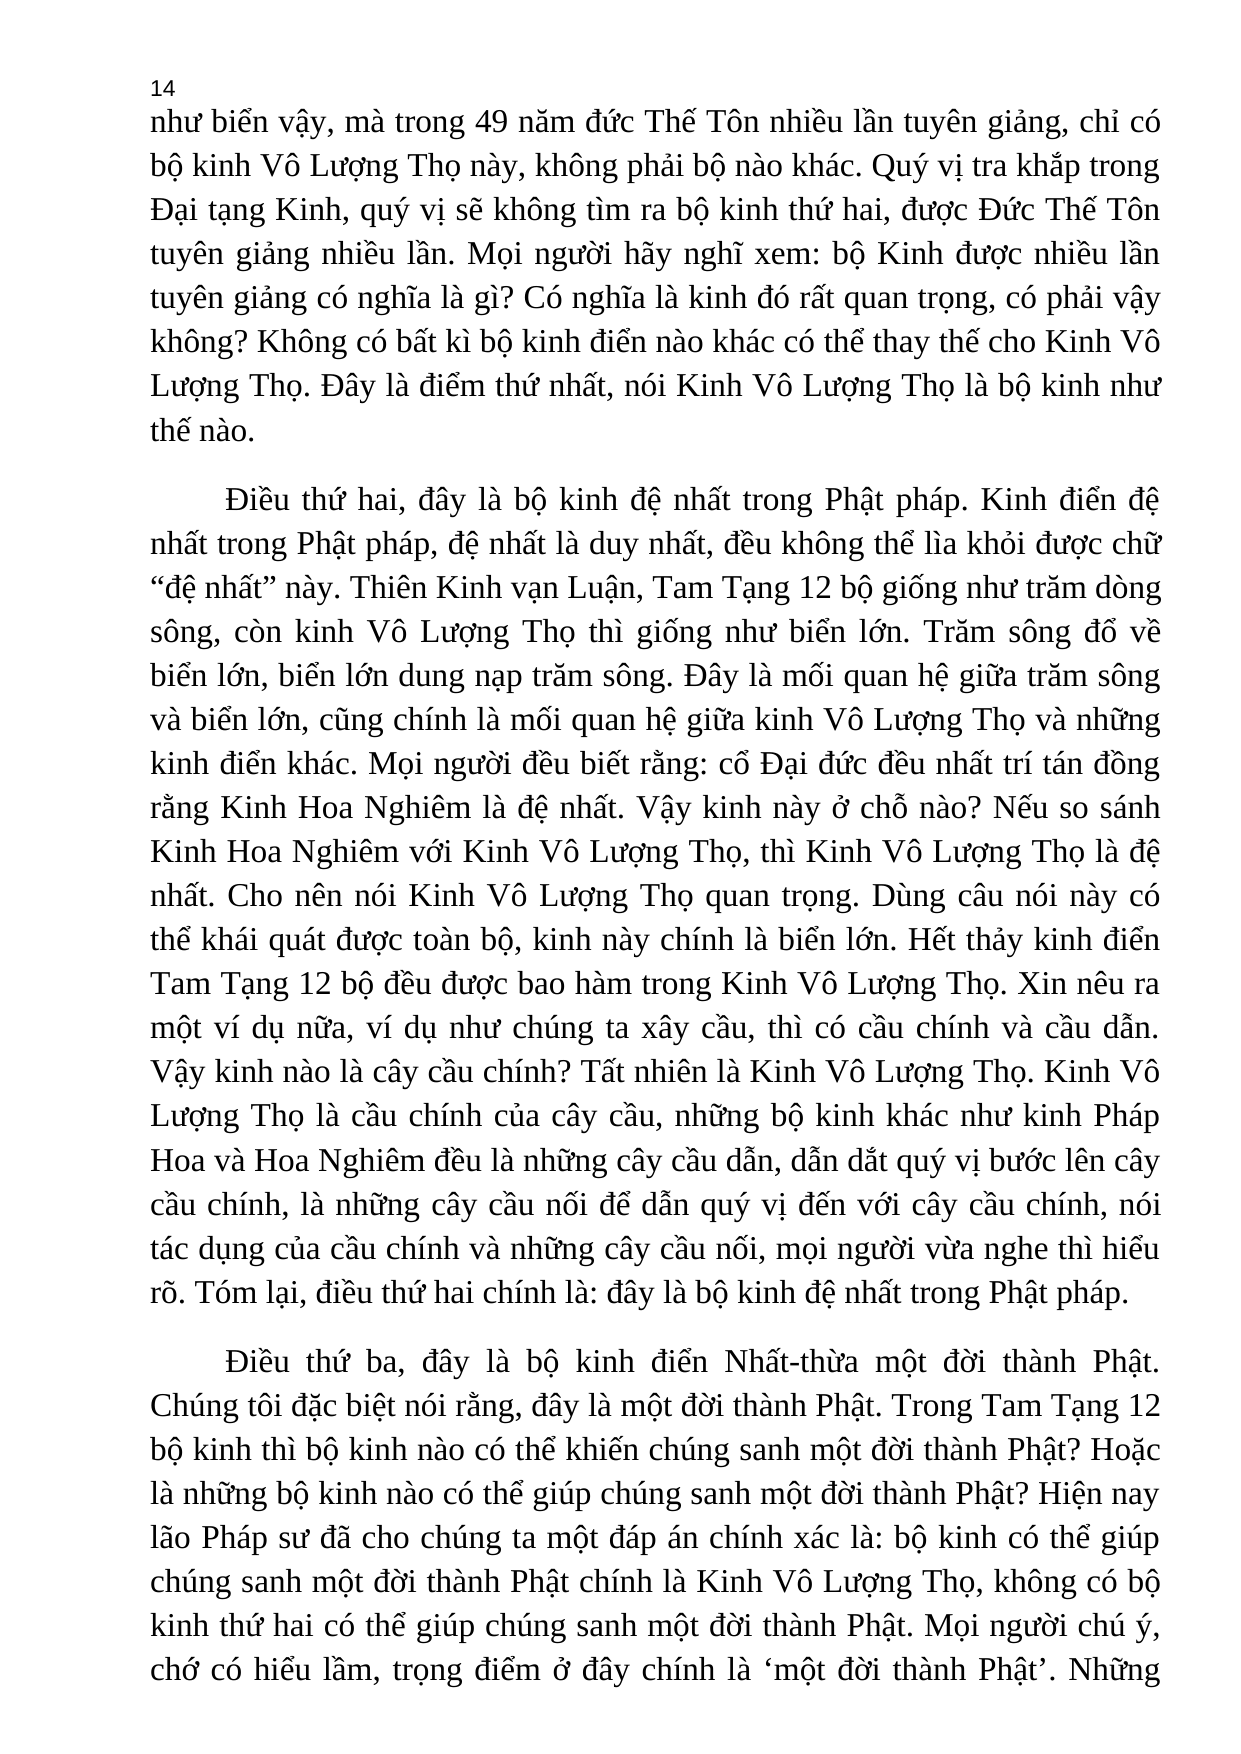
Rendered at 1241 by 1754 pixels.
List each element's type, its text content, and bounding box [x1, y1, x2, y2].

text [150, 1341, 1162, 1688]
text Điều thứ hai, đây là bộ kinh đệ nhất trong Phật pháp. Kinh điển đệ nhất trong Phật pháp, đệ nhất là duy nhất, đều không thể lìa khỏi được chữ “đệ nhất” này. Thiên Kinh vạn Luận, Tam Tạng 12 bộ giống như trăm dòng sông, còn kinh Vô Lượng Thọ thì giống như biển lớn. Trăm sông đổ về biển lớn, biển lớn dung nạp trăm sông. Đây là mối quan hệ giữa trăm sông và biển lớn, cũng chính là mối quan hệ giữa kinh Vô Lượng Thọ và những kinh điển khác. Mọi người đều biết rằng: cổ Đại đức đều nhất trí tán đồng rằng Kinh Hoa Nghiêm là đệ nhất. Vậy kinh này ở chỗ nào? Nếu so sánh Kinh Hoa Nghiêm với Kinh Vô Lượng Thọ, thì Kinh Vô Lượng Thọ là đệ nhất. Cho nên nói Kinh Vô Lượng Thọ quan trọng. Dùng câu nói này có thể khái quát được toàn bộ, kinh này chính là biển lớn. Hết thảy kinh điển Tam Tạng 12 bộ đều được bao hàm trong Kinh Vô Lượng Thọ. Xin nêu ra một ví dụ nữa, ví dụ như chúng ta xây cầu, thì có cầu chính và cầu dẫn. Vậy kinh nào là cây cầu chính? Tất nhiên là Kinh Vô Lượng Thọ. Kinh Vô Lượng Thọ là cầu chính của cây cầu, những bộ kinh khác như kinh Pháp Hoa và Hoa Nghiêm đều là những cây cầu dẫn, dẫn dắt quý vị bước lên cây cầu chính, là những cây cầu nối để dẫn quý vị đến với cây cầu chính, nói tác dụng của cầu chính và những cây cầu nối, mọi người vừa nghe thì hiểu rõ. Tóm lại, điều thứ hai chính là: đây là bộ kinh đệ nhất trong Phật pháp. [150, 479, 1162, 1310]
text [150, 101, 1162, 448]
